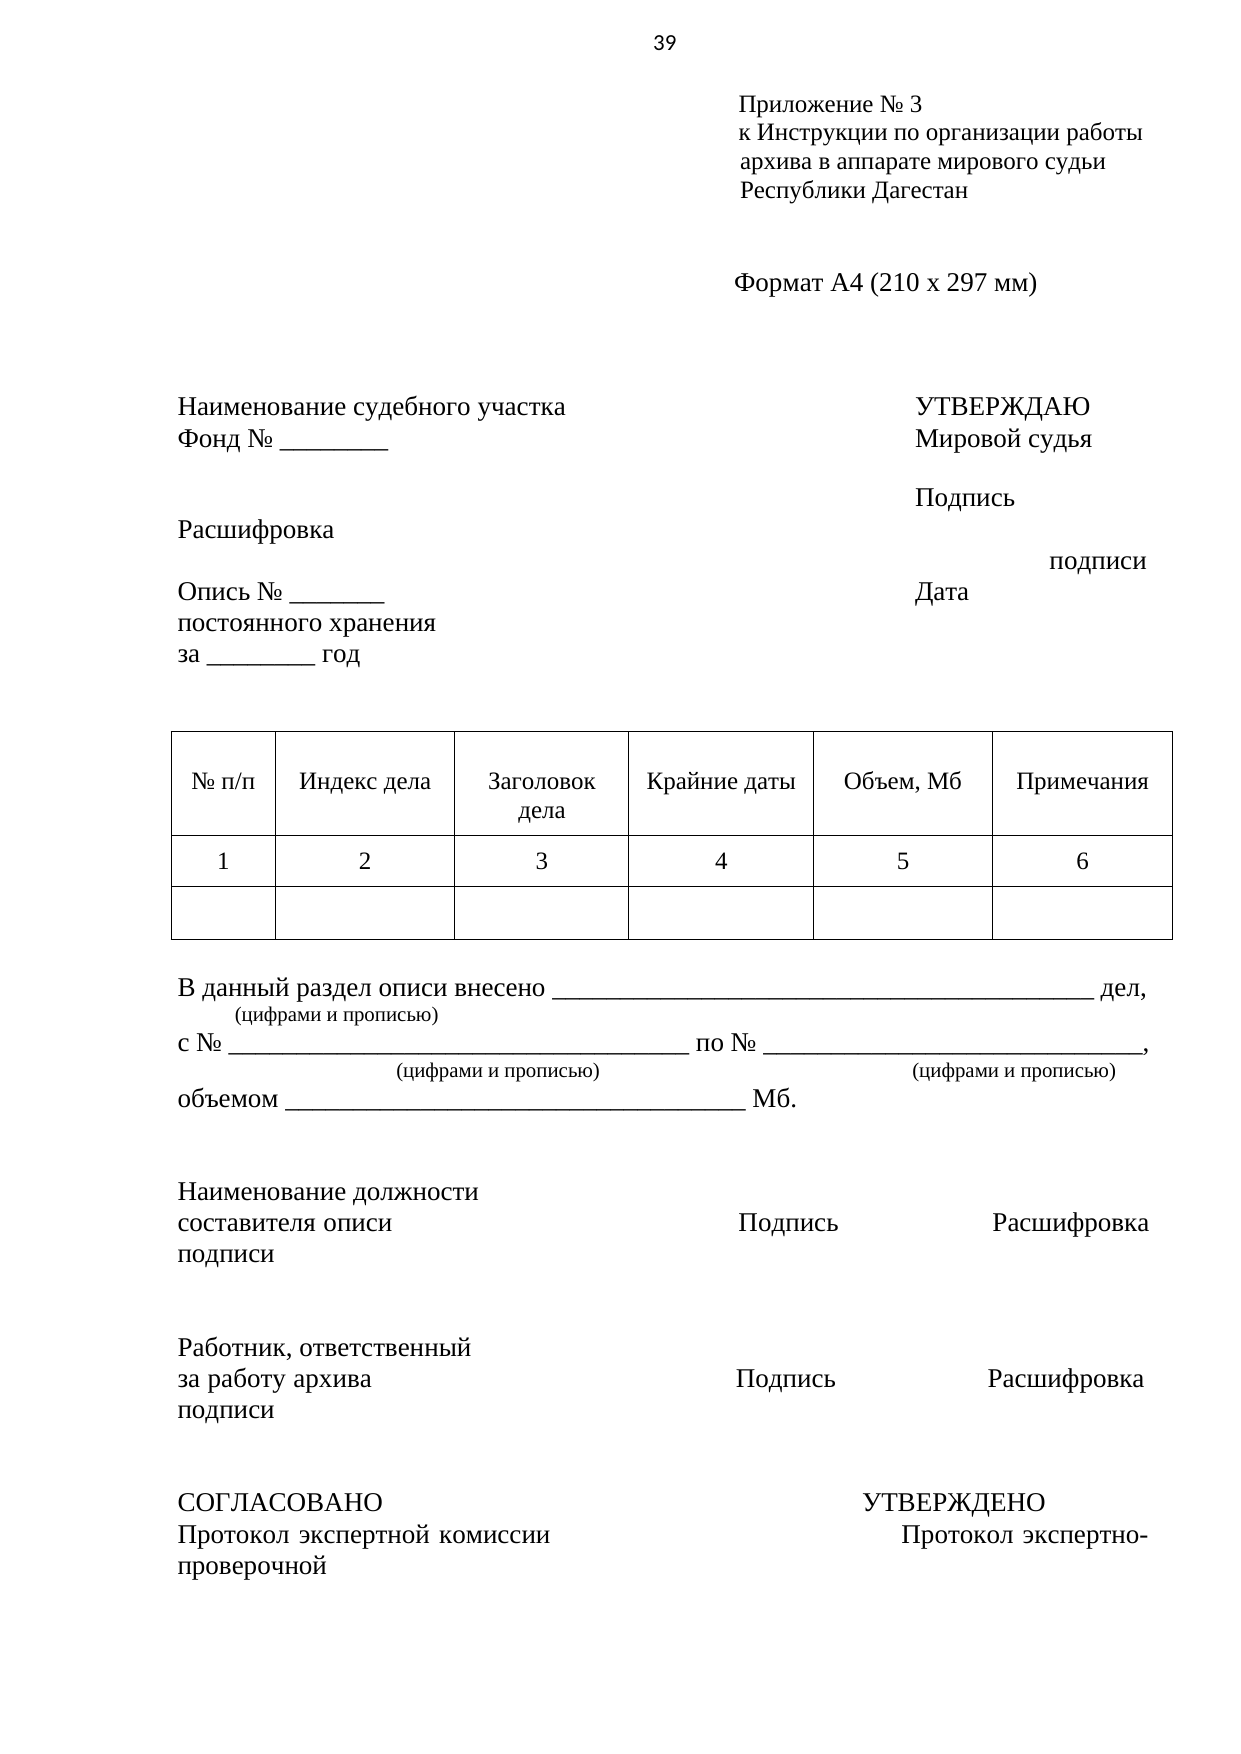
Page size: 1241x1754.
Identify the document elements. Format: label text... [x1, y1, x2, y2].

table_cell 5 [814, 836, 992, 886]
table_cell [993, 887, 1172, 939]
table_header Индекс дела [276, 732, 454, 834]
table_cell 2 [276, 836, 454, 886]
table_cell [455, 887, 628, 939]
text Подпись Расшифровка [177, 482, 1152, 544]
text В данный раздел описи внесено ________________________________________ дел, [177, 971, 1152, 1002]
text к Инструкции по организации работы [177, 117, 1152, 146]
text Наименование должности [177, 1175, 1152, 1206]
text за работу архива Подпись Расшифровка подписи [177, 1362, 1152, 1424]
table_header № п/п [172, 732, 275, 834]
text (цифрами и прописью) [177, 1002, 1152, 1026]
table_cell 6 [993, 836, 1172, 886]
table_cell 4 [629, 836, 813, 886]
text (цифрами и прописью) (цифрами и прописью) [177, 1058, 1152, 1082]
table_cell [814, 887, 992, 939]
text Фонд № ________ Мировой судья [177, 422, 1152, 453]
table_header Заголовок дела [455, 732, 628, 834]
table_cell [629, 887, 813, 939]
text Работник, ответственный [177, 1331, 1152, 1362]
table_cell [276, 887, 454, 939]
text Опись № _______ Дата [177, 575, 1152, 606]
text Приложение № 3 [177, 89, 1152, 117]
table_cell 1 [172, 836, 275, 886]
text за ________ год [177, 637, 1152, 668]
text подписи [177, 544, 1152, 575]
text с № __________________________________ по № ____________________________, [177, 1026, 1152, 1058]
text Наименование судебного участка УТВЕРЖДАЮ [177, 391, 1152, 422]
table_cell [172, 887, 275, 939]
text составителя описи Подпись Расшифровка подписи [177, 1206, 1152, 1268]
table_header Примечания [993, 732, 1172, 834]
table_header Объем, Мб [814, 732, 992, 834]
text постоянного хранения [177, 606, 1152, 637]
table_cell 3 [455, 836, 628, 886]
table_header Крайние даты [629, 732, 813, 834]
text Формат A4 (210 x 297 мм) [546, 266, 1152, 297]
text СОГЛАСОВАНО УТВЕРЖДЕНО [177, 1487, 1152, 1518]
text Республики Дагестан [740, 175, 1152, 204]
text объемом __________________________________ Мб. [177, 1082, 1152, 1113]
text архива в аппарате мирового судьи [740, 146, 1152, 175]
text Протокол экспертной комиссии Протокол экспертно-проверочной [177, 1518, 1152, 1580]
